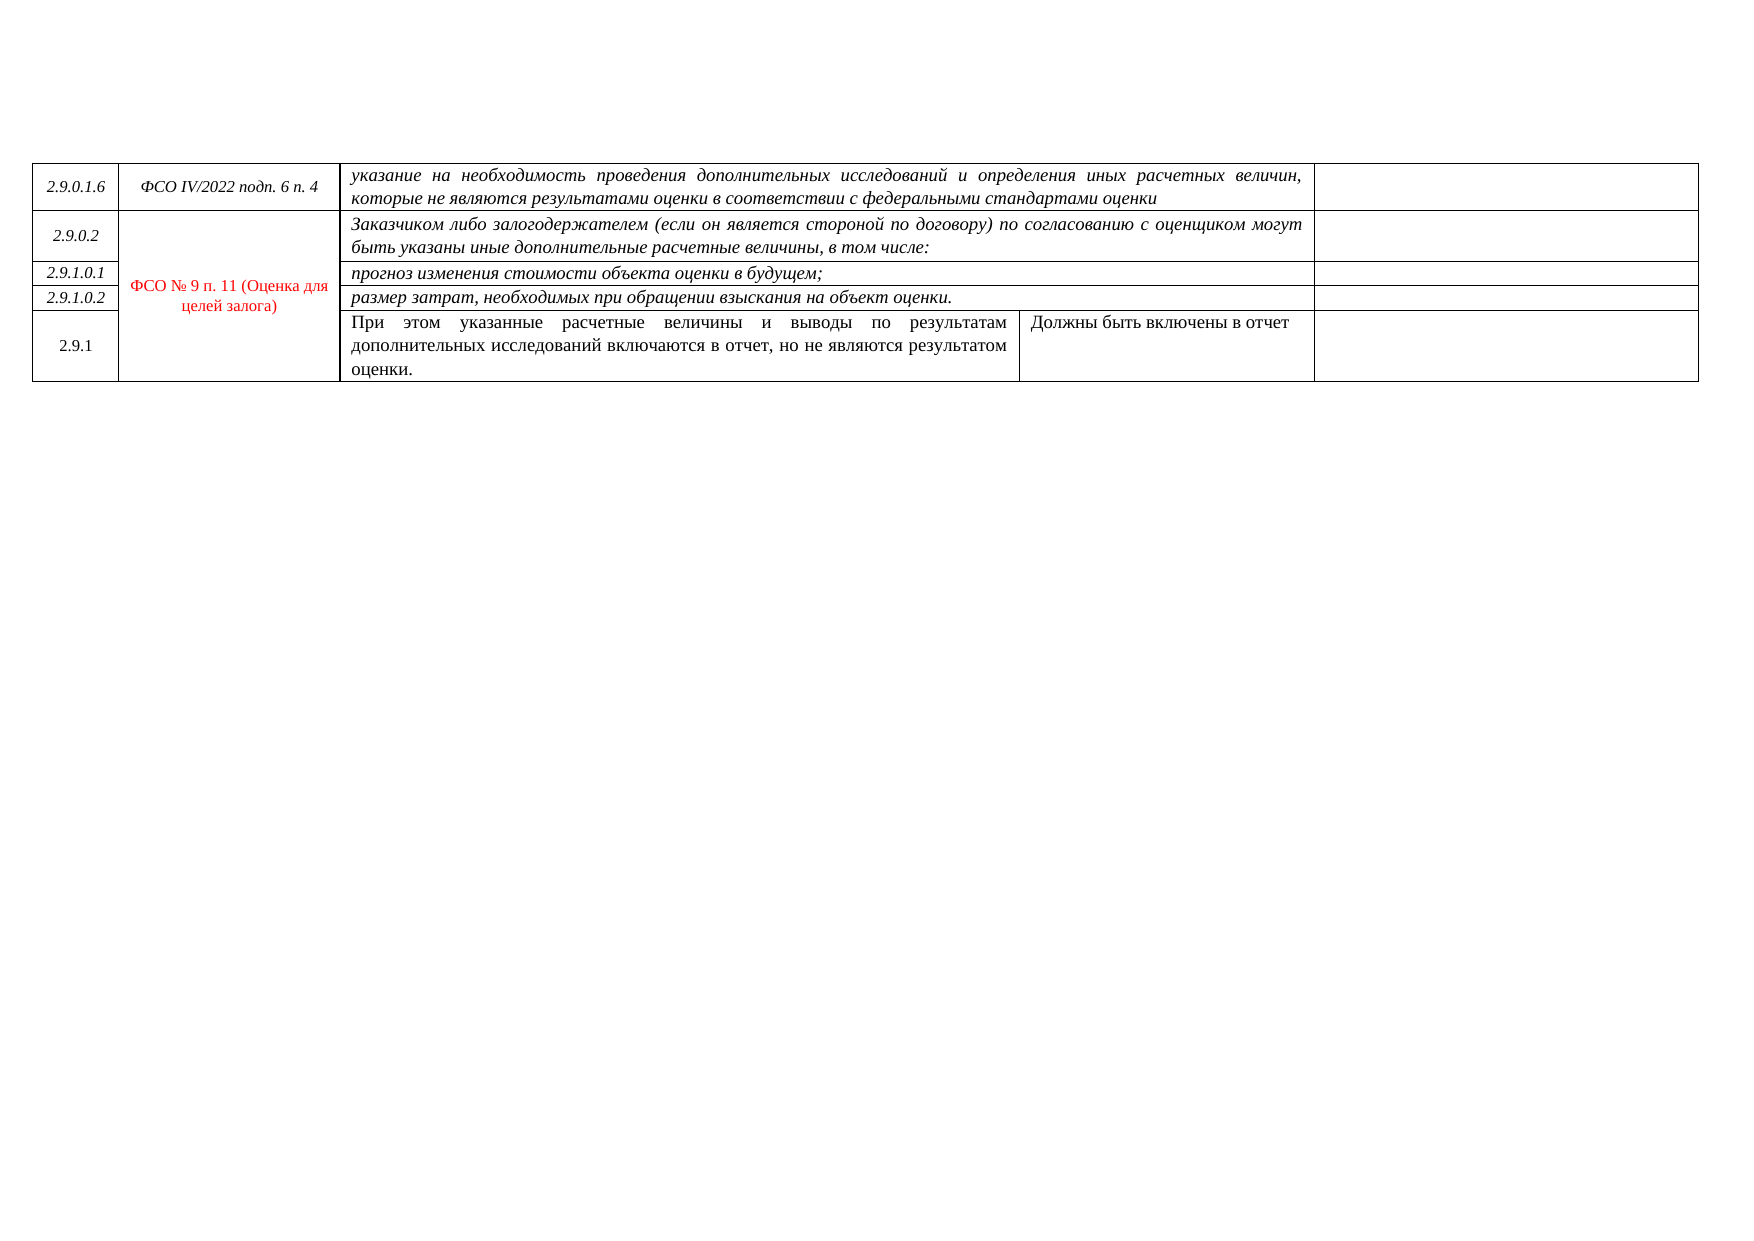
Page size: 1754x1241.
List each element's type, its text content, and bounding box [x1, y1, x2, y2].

table_cell прогноз изменения стоимости объекта оценки в будущем; [341, 262, 1314, 285]
table_cell 2.9.1.0.2 [33, 286, 118, 310]
table_cell ФСО IV/2022 подп. 6 п. 4 [119, 164, 339, 210]
table_cell 2.9.1 [33, 311, 118, 381]
table_cell При этом указанные расчетные величины и выводы по результатам дополнительных исследований включаются в отчет, но не являются результатом оценки. [341, 311, 1019, 381]
table_cell [1315, 286, 1698, 310]
table_cell 2.9.0.2 [33, 211, 118, 261]
table_cell размер затрат, необходимых при обращении взыскания на объект оценки. [341, 286, 1314, 310]
table_cell 2.9.1.0.1 [33, 262, 118, 285]
table_cell 2.9.0.1.6 [33, 164, 118, 210]
table_cell [1315, 262, 1698, 285]
table_cell [1315, 311, 1698, 381]
table_cell указание на необходимость проведения дополнительных исследований и определения иных расчетных величин, которые не являются результатами оценки в соответствии с федеральными стандартами оценки [341, 164, 1314, 210]
table_cell Заказчиком либо залогодержателем (если он является стороной по договору) по согласованию с оценщиком могут быть указаны иные дополнительные расчетные величины, в том числе: [341, 211, 1314, 261]
table_cell Должны быть включены в отчет [1020, 311, 1314, 381]
table_cell [1315, 164, 1698, 210]
table_cell ФСО № 9 п. 11 (Оценка для целей залога) [119, 211, 339, 381]
table_cell [1315, 211, 1698, 261]
